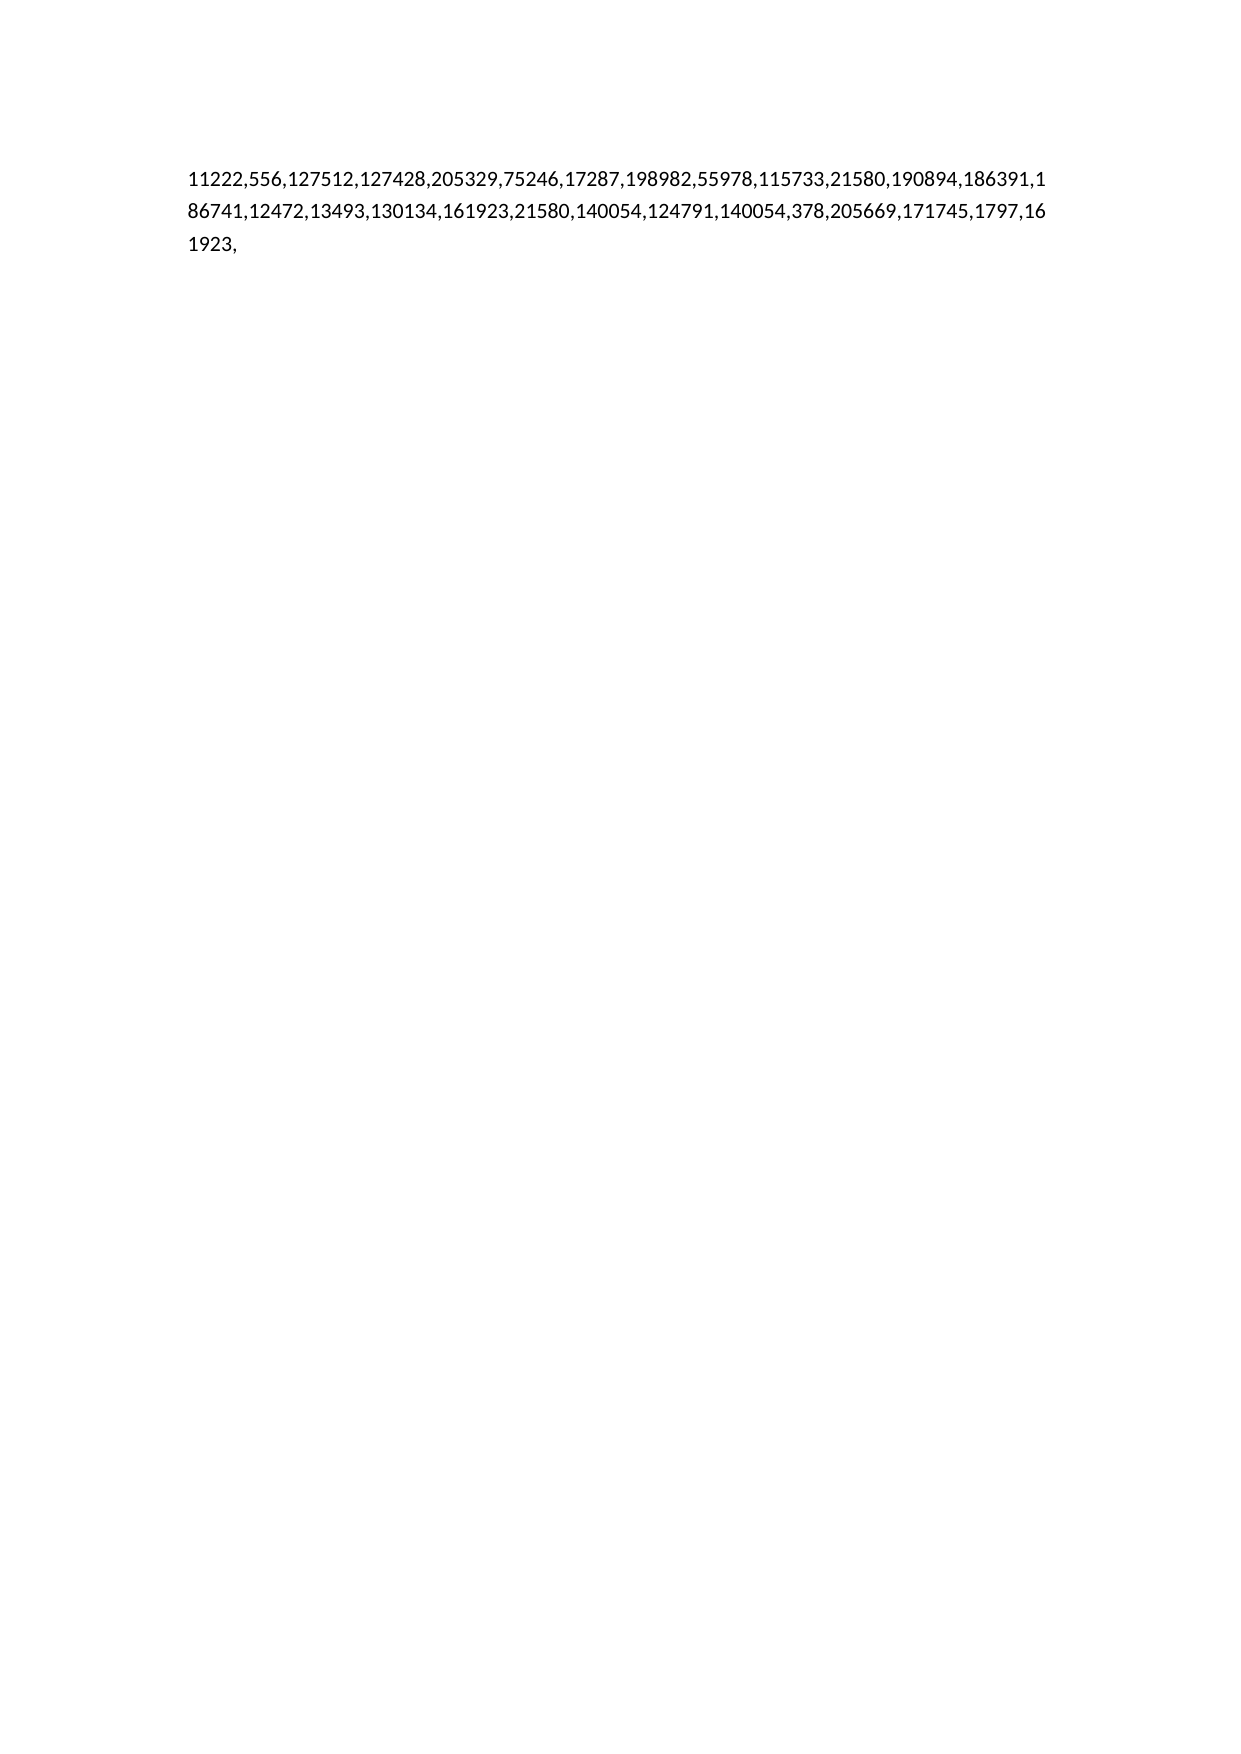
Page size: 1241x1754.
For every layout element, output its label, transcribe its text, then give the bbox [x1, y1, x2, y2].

text 11222,556,127512,127428,205329,75246,17287,198982,55978,115733,21580,190894,186391,186741,12472,13493,130134,161923,21580,140054,124791,140054,378,205669,171745,1797,161923, [187, 162, 1053, 259]
